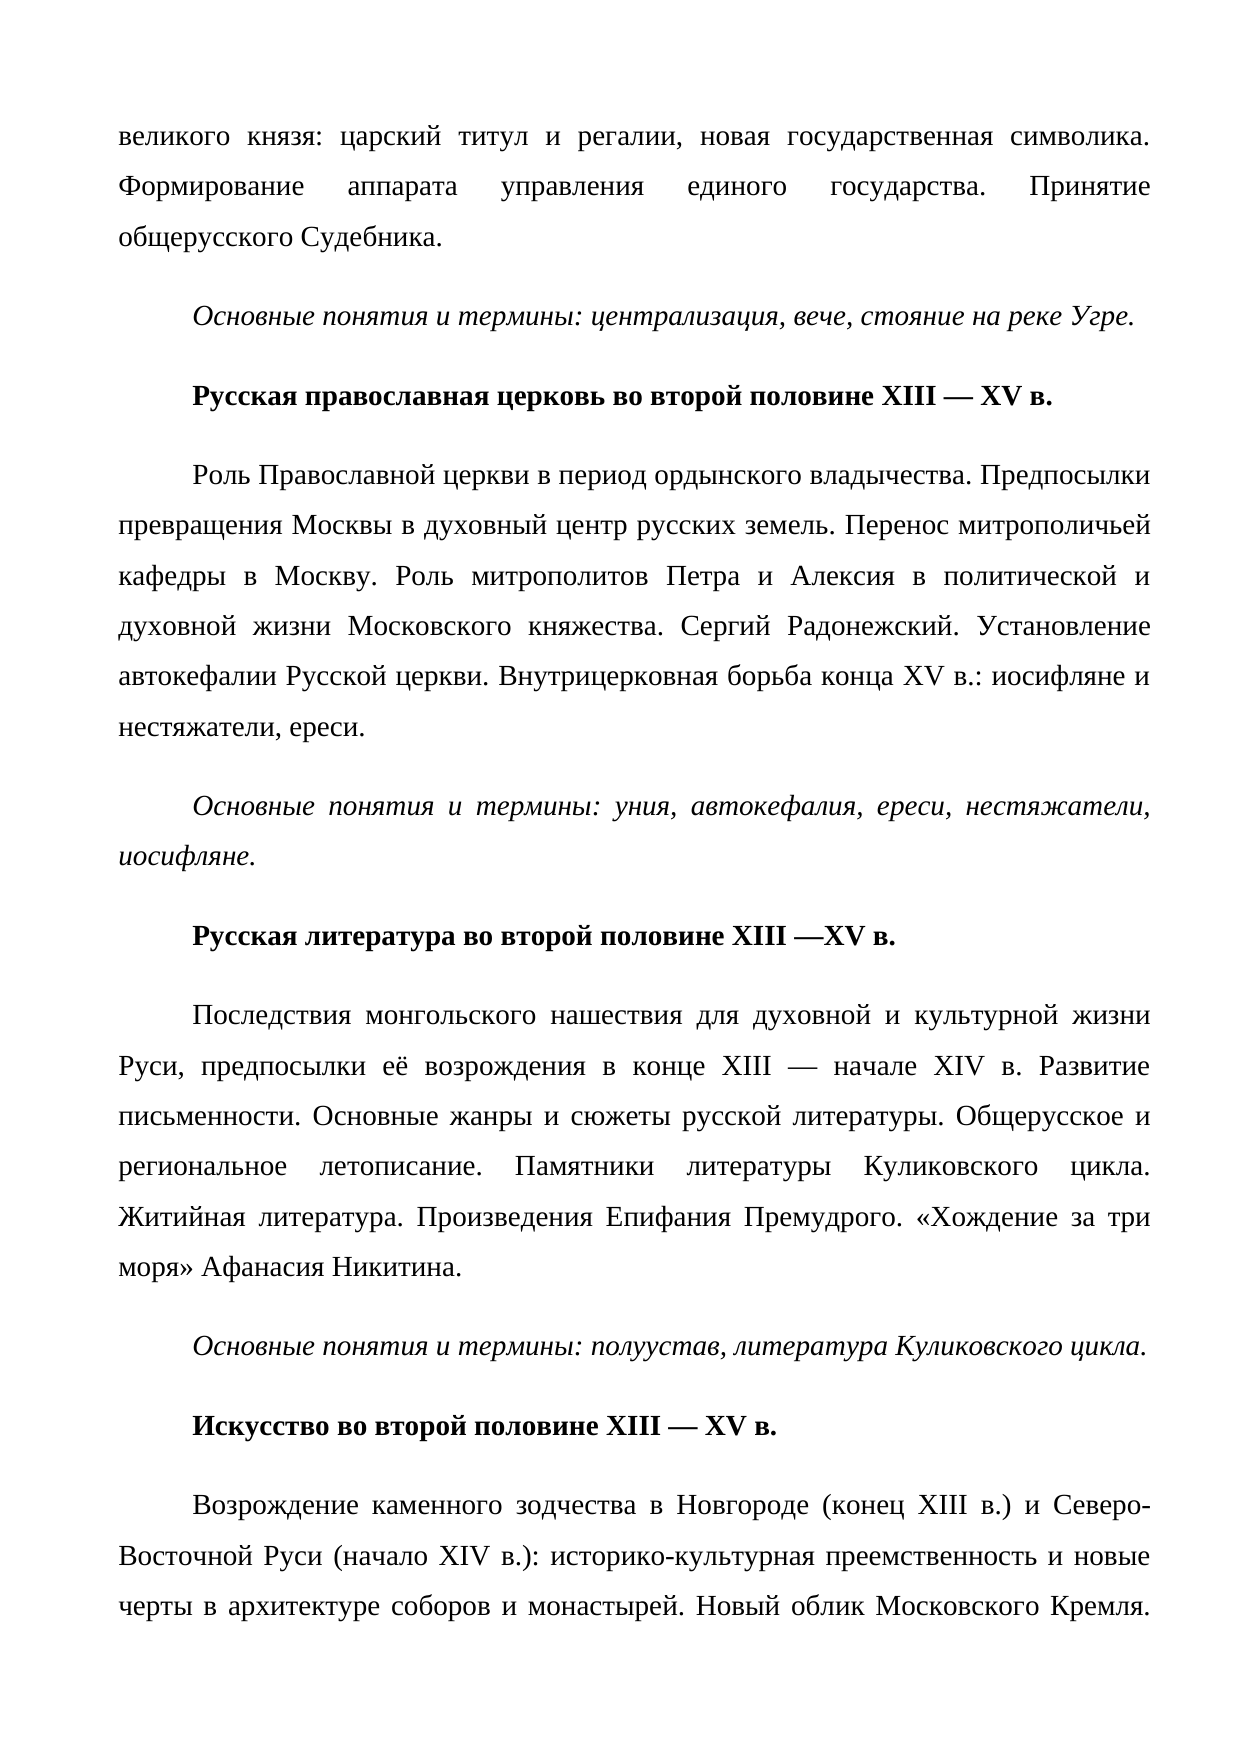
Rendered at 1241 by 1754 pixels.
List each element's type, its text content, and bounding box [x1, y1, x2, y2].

text Основные понятия и термины: уния, автокефалия, ереси, нестяжатели, иосифляне. [118, 788, 1152, 872]
text Русская православная церковь во второй половине XIII — XV в. [118, 378, 1152, 411]
text Роль Православной церкви в период ордынского владычества. Предпосылки превращения Москвы в духовный центр русских земель. Перенос митрополичьей кафедры в Москву. Роль митрополитов Петра и Алексия в политической и духовной жизни Московского княжества. Сергий Радонежский. Установление автокефалии Русской церкви. Внутрицерковная борьба конца XV в.: иосифляне и нестяжатели, ереси. [118, 457, 1152, 742]
text Русская литература во второй половине XIII —XV в. [118, 918, 1152, 952]
text Основные понятия и термины: централизация, вече, стояние на реке Угре. [118, 298, 1152, 332]
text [118, 118, 1152, 252]
text Основные понятия и термины: полуустав, литература Куликовского цикла. [118, 1328, 1152, 1362]
text Искусство во второй половине XIII — XV в. [118, 1408, 1152, 1442]
text Последствия монгольского нашествия для духовной и культурной жизни Руси, предпосылки её возрождения в конце XIII — начале XIV в. Развитие письменности. Основные жанры и сюжеты русской литературы. Общерусское и региональное летописание. Памятники литературы Куликовского цикла. Житийная литература. Произведения Епифания Премудрого. «Хождение за три моря» Афанасия Никитина. [118, 997, 1152, 1283]
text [118, 1487, 1152, 1622]
